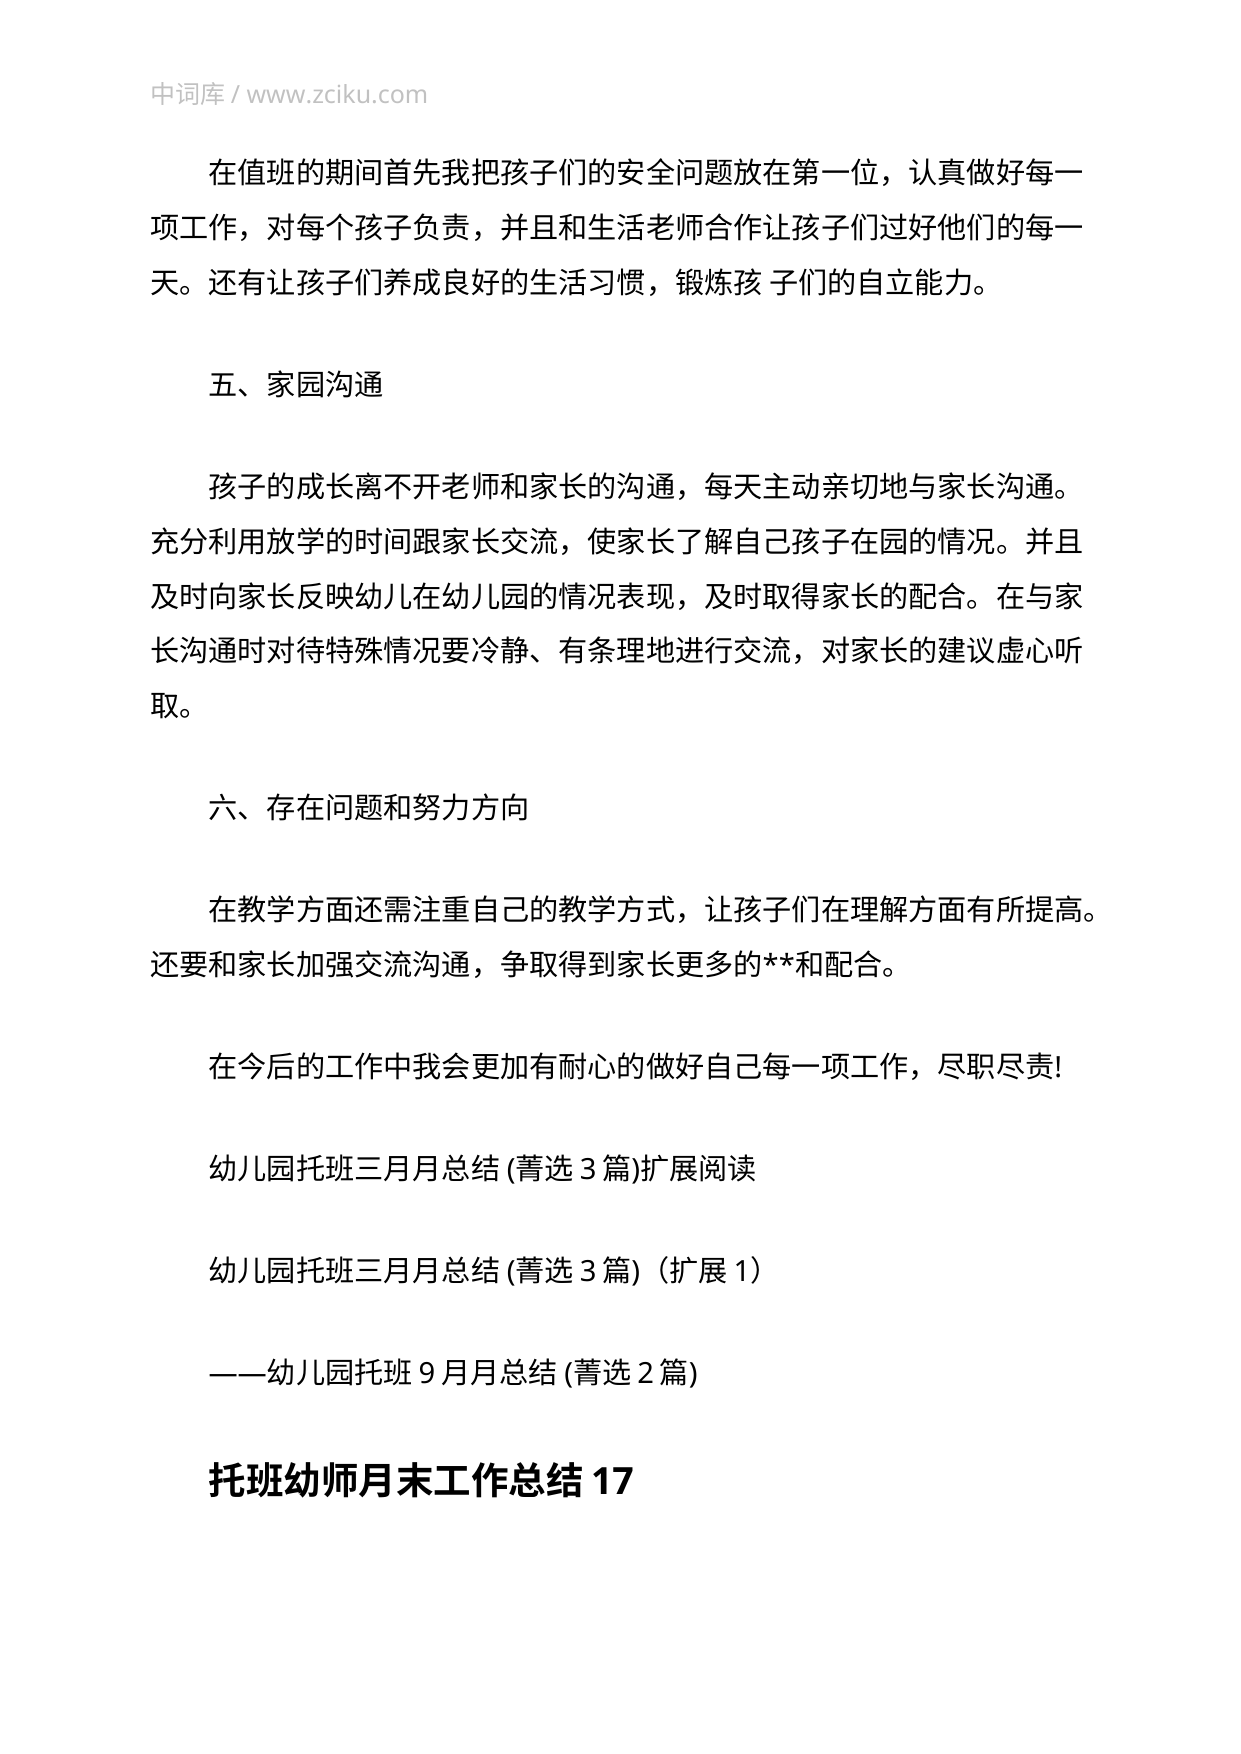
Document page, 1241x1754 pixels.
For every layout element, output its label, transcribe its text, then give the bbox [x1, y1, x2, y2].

text 五、家园沟通 [150, 362, 1090, 404]
text ——幼儿园托班9月月总结 (菁选2篇) [150, 1349, 1090, 1392]
text 在今后的工作中我会更加有耐心的做好自己每一项工作，尽职尽责! [150, 1043, 1090, 1086]
text 孩子的成长离不开老师和家长的沟通，每天主动亲切地与家长沟通。充分利用放学的时间跟家长交流，使家长了解自己孩子在园的情况。并且及时向家长反映幼儿在幼儿园的情况表现，及时取得家长的配合。在与家长沟通时对待特殊情况要冷静、有条理地进行交流，对家长的建议虚心听取。 [150, 463, 1090, 725]
text 托班幼师月末工作总结17 [150, 1451, 1090, 1506]
text 六、存在问题和努力方向 [150, 785, 1090, 827]
text 幼儿园托班三月月总结 (菁选3篇)扩展阅读 [150, 1145, 1090, 1188]
text 在教学方面还需注重自己的教学方式，让孩子们在理解方面有所提高。还要和家长加强交流沟通，争取得到家长更多的**和配合。 [150, 886, 1090, 984]
text 在值班的期间首先我把孩子们的安全问题放在第一位，认真做好每一项工作，对每个孩子负责，并且和生活老师合作让孩子们过好他们的每一天。还有让孩子们养成良好的生活习惯，锻炼孩 子们的自立能力。 [150, 150, 1090, 302]
text 幼儿园托班三月月总结 (菁选3篇)（扩展1） [150, 1247, 1090, 1290]
